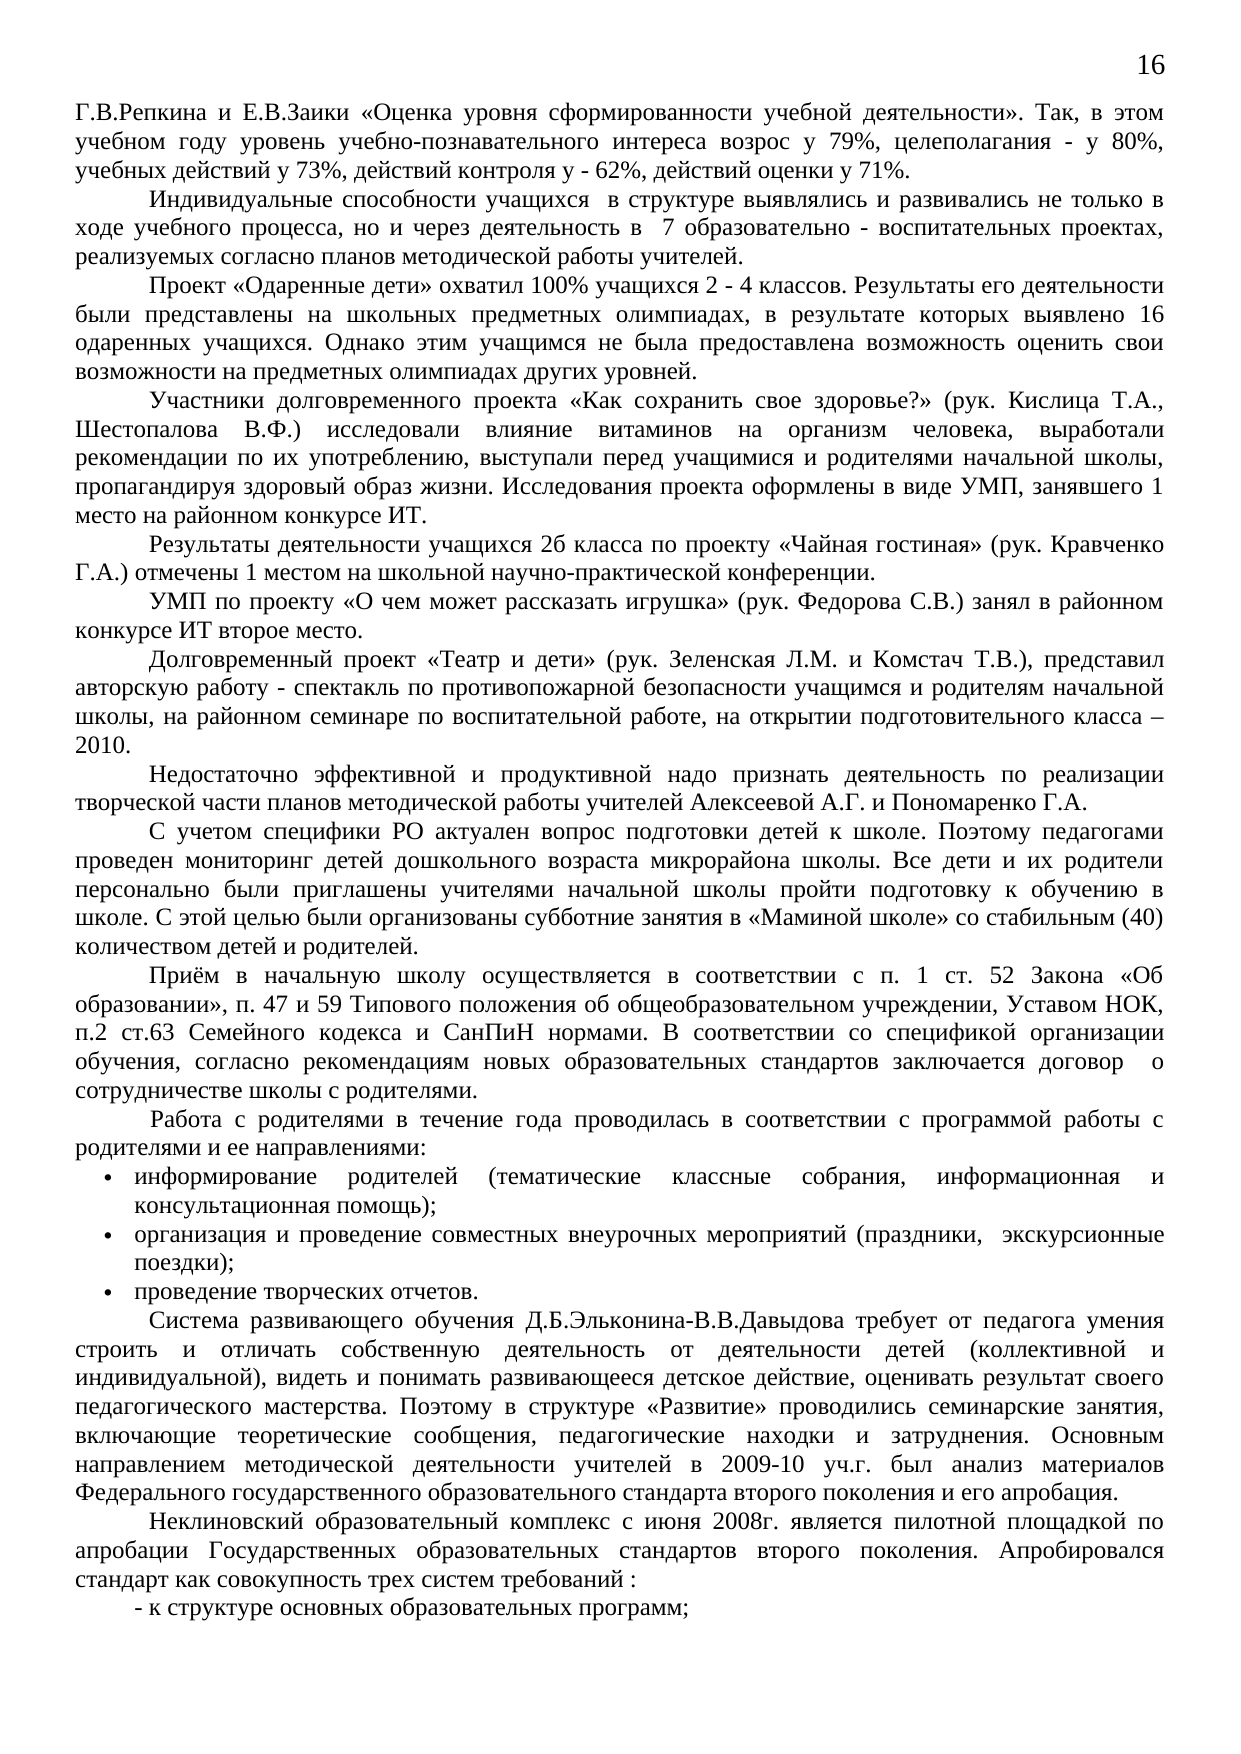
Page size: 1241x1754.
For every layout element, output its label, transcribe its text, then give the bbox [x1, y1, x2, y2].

list информирование родителей (тематические классные собрания, информационная и консультационная помощь); [104, 1161, 1165, 1219]
text УМП по проекту «О чем может рассказать игрушка» (рук. Федорова С.В.) занял в районном конкурсе ИТ второе место. [75, 586, 1165, 644]
text Неклиновский образовательный комплекс с июня 2008г. является пилотной площадкой по апробации Государственных образовательных стандартов второго поколения. Апробировался стандарт как совокупность трех систем требований : [75, 1506, 1165, 1592]
list организация и проведение совместных внеурочных мероприятий (праздники, экскурсионные поездки); [104, 1219, 1165, 1276]
text Результаты деятельности учащихся 2б класса по проекту «Чайная гостиная» (рук. Кравченко Г.А.) отмечены 1 местом на школьной научно-практической конференции. [75, 529, 1165, 586]
text Система развивающего обучения Д.Б.Эльконина-В.В.Давыдова требует от педагога умения строить и отличать собственную деятельность от деятельности детей (коллективной и индивидуальной), видеть и понимать развивающееся детское действие, оценивать результат своего педагогического мастерства. Поэтому в структуре «Развитие» проводились семинарские занятия, включающие теоретические сообщения, педагогические находки и затруднения. Основным направлением методической деятельности учителей в 2009-10 уч.г. был анализ материалов Федерального государственного образовательного стандарта второго поколения и его апробация. [75, 1305, 1165, 1506]
text С учетом специфики РО актуален вопрос подготовки детей к школе. Поэтому педагогами проведен мониторинг детей дошкольного возраста микрорайона школы. Все дети и их родители персонально были приглашены учителями начальной школы пройти подготовку к обучению в школе. С этой целью были организованы субботние занятия в «Маминой школе» со стабильным (40) количеством детей и родителей. [75, 816, 1165, 960]
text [75, 97, 1165, 184]
text Работа с родителями в течение года проводилась в соответствии с программой работы с родителями и ее направлениями: [75, 1104, 1165, 1161]
text Долговременный проект «Театр и дети» (рук. Зеленская Л.М. и Комстач Т.В.), представил авторскую работу - спектакль по противопожарной безопасности учащимся и родителям начальной школы, на районном семинаре по воспитательной работе, на открытии подготовительного класса – 2010. [75, 644, 1165, 759]
text Недостаточно эффективной и продуктивной надо признать деятельность по реализации творческой части планов методической работы учителей Алексеевой А.Г. и Пономаренко Г.А. [75, 759, 1165, 816]
text - к структуре основных образовательных программ; [134, 1592, 1165, 1621]
text Участники долговременного проекта «Как сохранить свое здоровье?» (рук. Кислица Т.А., Шестопалова В.Ф.) исследовали влияние витаминов на организм человека, выработали рекомендации по их употреблению, выступали перед учащимися и родителями начальной школы, пропагандируя здоровый образ жизни. Исследования проекта оформлены в виде УМП, занявшего 1 место на районном конкурсе ИТ. [75, 385, 1165, 529]
text Индивидуальные способности учащихся в структуре выявлялись и развивались не только в ходе учебного процесса, но и через деятельность в 7 образовательно - воспитательных проектах, реализуемых согласно планов методической работы учителей. [75, 184, 1165, 270]
text Проект «Одаренные дети» охватил 100% учащихся 2 - 4 классов. Результаты его деятельности были представлены на школьных предметных олимпиадах, в результате которых выявлено 16 одаренных учащихся. Однако этим учащимся не была предоставлена возможность оценить свои возможности на предметных олимпиадах других уровней. [75, 270, 1165, 385]
list проведение творческих отчетов. [104, 1276, 1165, 1305]
text Приём в начальную школу осуществляется в соответствии с п. 1 ст. 52 Закона «Об образовании», п. 47 и 59 Типового положения об общеобразовательном учреждении, Уставом НОК, п.2 ст.63 Семейного кодекса и СанПиН нормами. В соответствии со спецификой организации обучения, согласно рекомендациям новых образовательных стандартов заключается договор о сотрудничестве школы с родителями. [75, 960, 1165, 1104]
